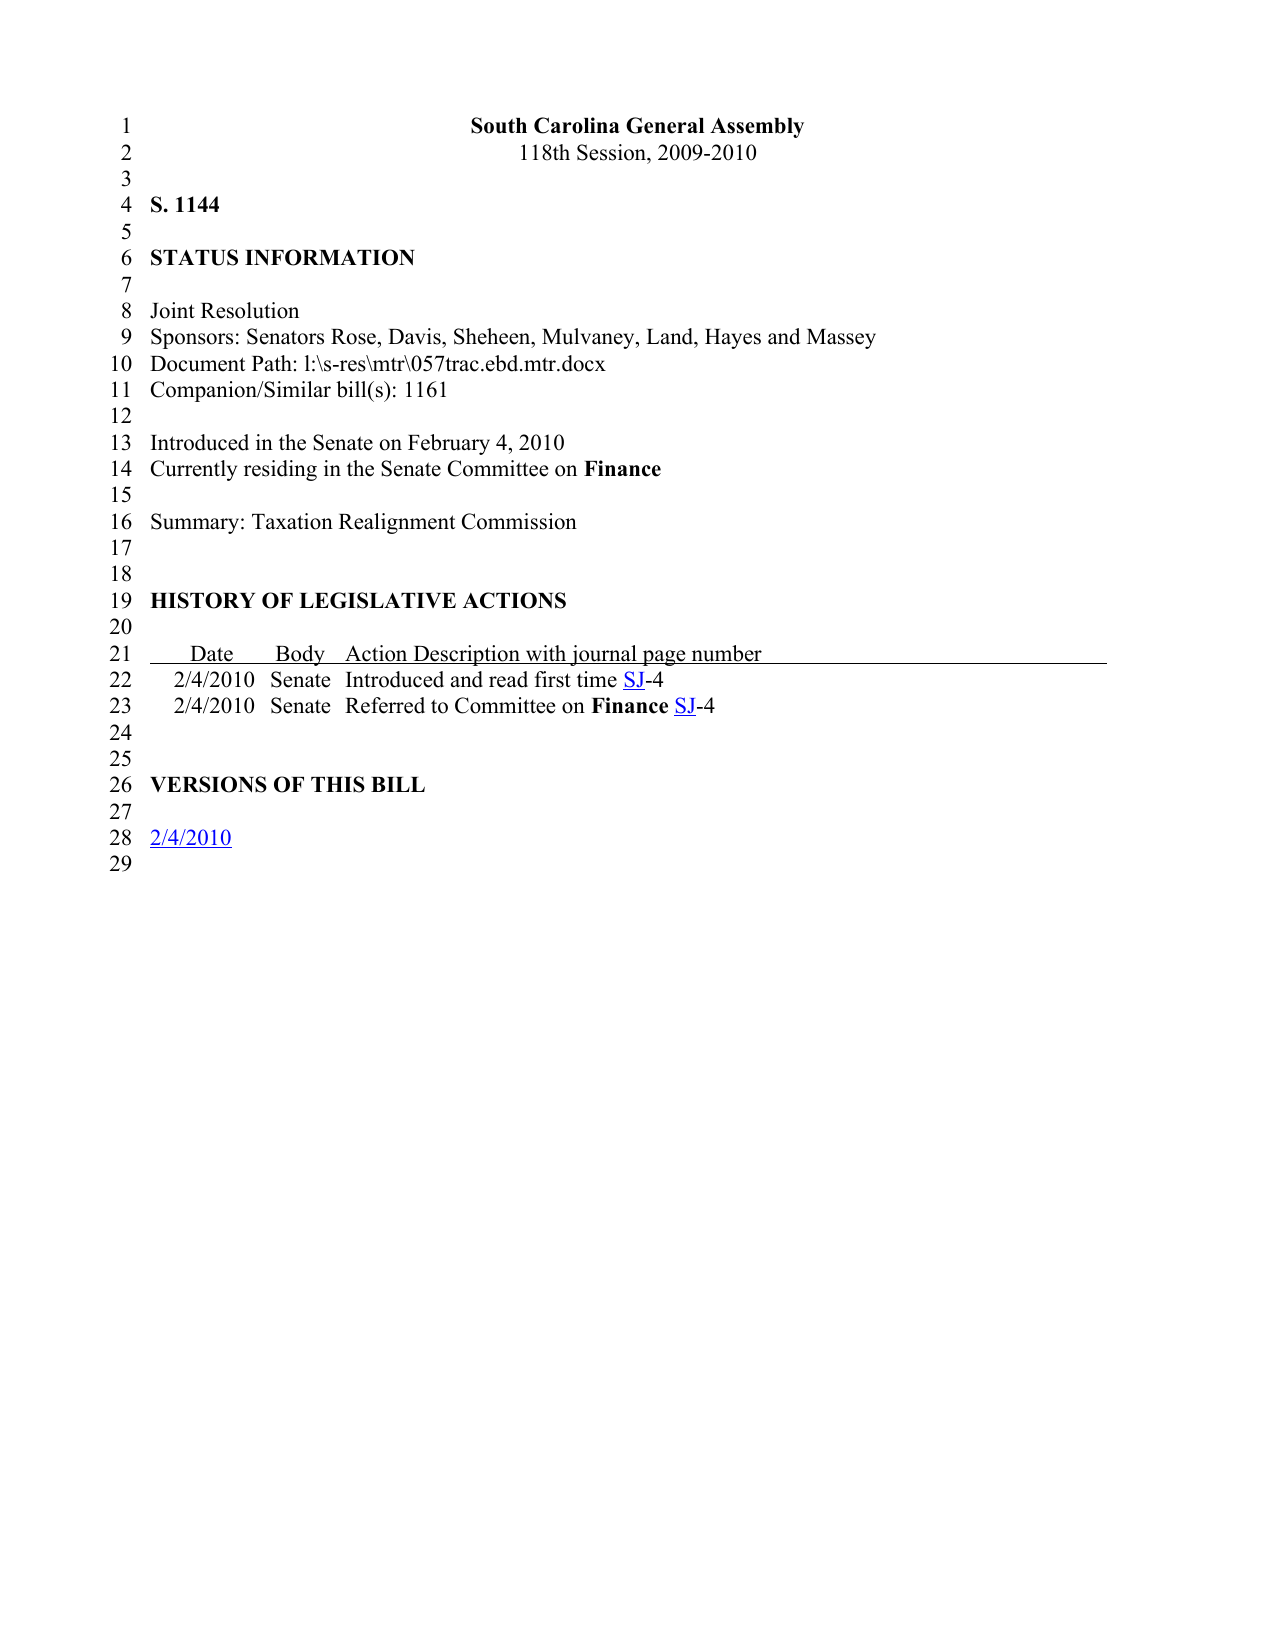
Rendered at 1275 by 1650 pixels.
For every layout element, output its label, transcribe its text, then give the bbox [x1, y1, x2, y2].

text S. 1144 [150, 192, 1125, 218]
text Sponsors: Senators Rose, Davis, Sheheen, Mulvaney, Land, Hayes and Massey [150, 323, 1125, 350]
text 2/4/2010 [150, 824, 1125, 850]
text South Carolina General Assembly [150, 112, 1125, 139]
text HISTORY OF LEGISLATIVE ACTIONS [150, 587, 1125, 613]
text Summary: Taxation Realignment Commission [150, 508, 1125, 534]
text STATUS INFORMATION [150, 244, 1125, 271]
text 118th Session, 2009-2010 [150, 139, 1125, 165]
text Introduced in the Senate on February 4, 2010 [150, 429, 1125, 455]
text Document Path: l:\s-res\mtr\057trac.ebd.mtr.docx [150, 350, 1125, 376]
text Date Body Action Description with journal page number [150, 639, 1125, 666]
text 2/4/2010 Senate Referred to Committee on Finance SJ-4 [150, 692, 1125, 719]
text Joint Resolution [150, 297, 1125, 323]
text Companion/Similar bill(s): 1161 [150, 376, 1125, 402]
text 2/4/2010 Senate Introduced and read first time SJ-4 [150, 666, 1125, 692]
text Currently residing in the Senate Committee on Finance [150, 455, 1125, 481]
text VERSIONS OF THIS BILL [150, 771, 1125, 798]
